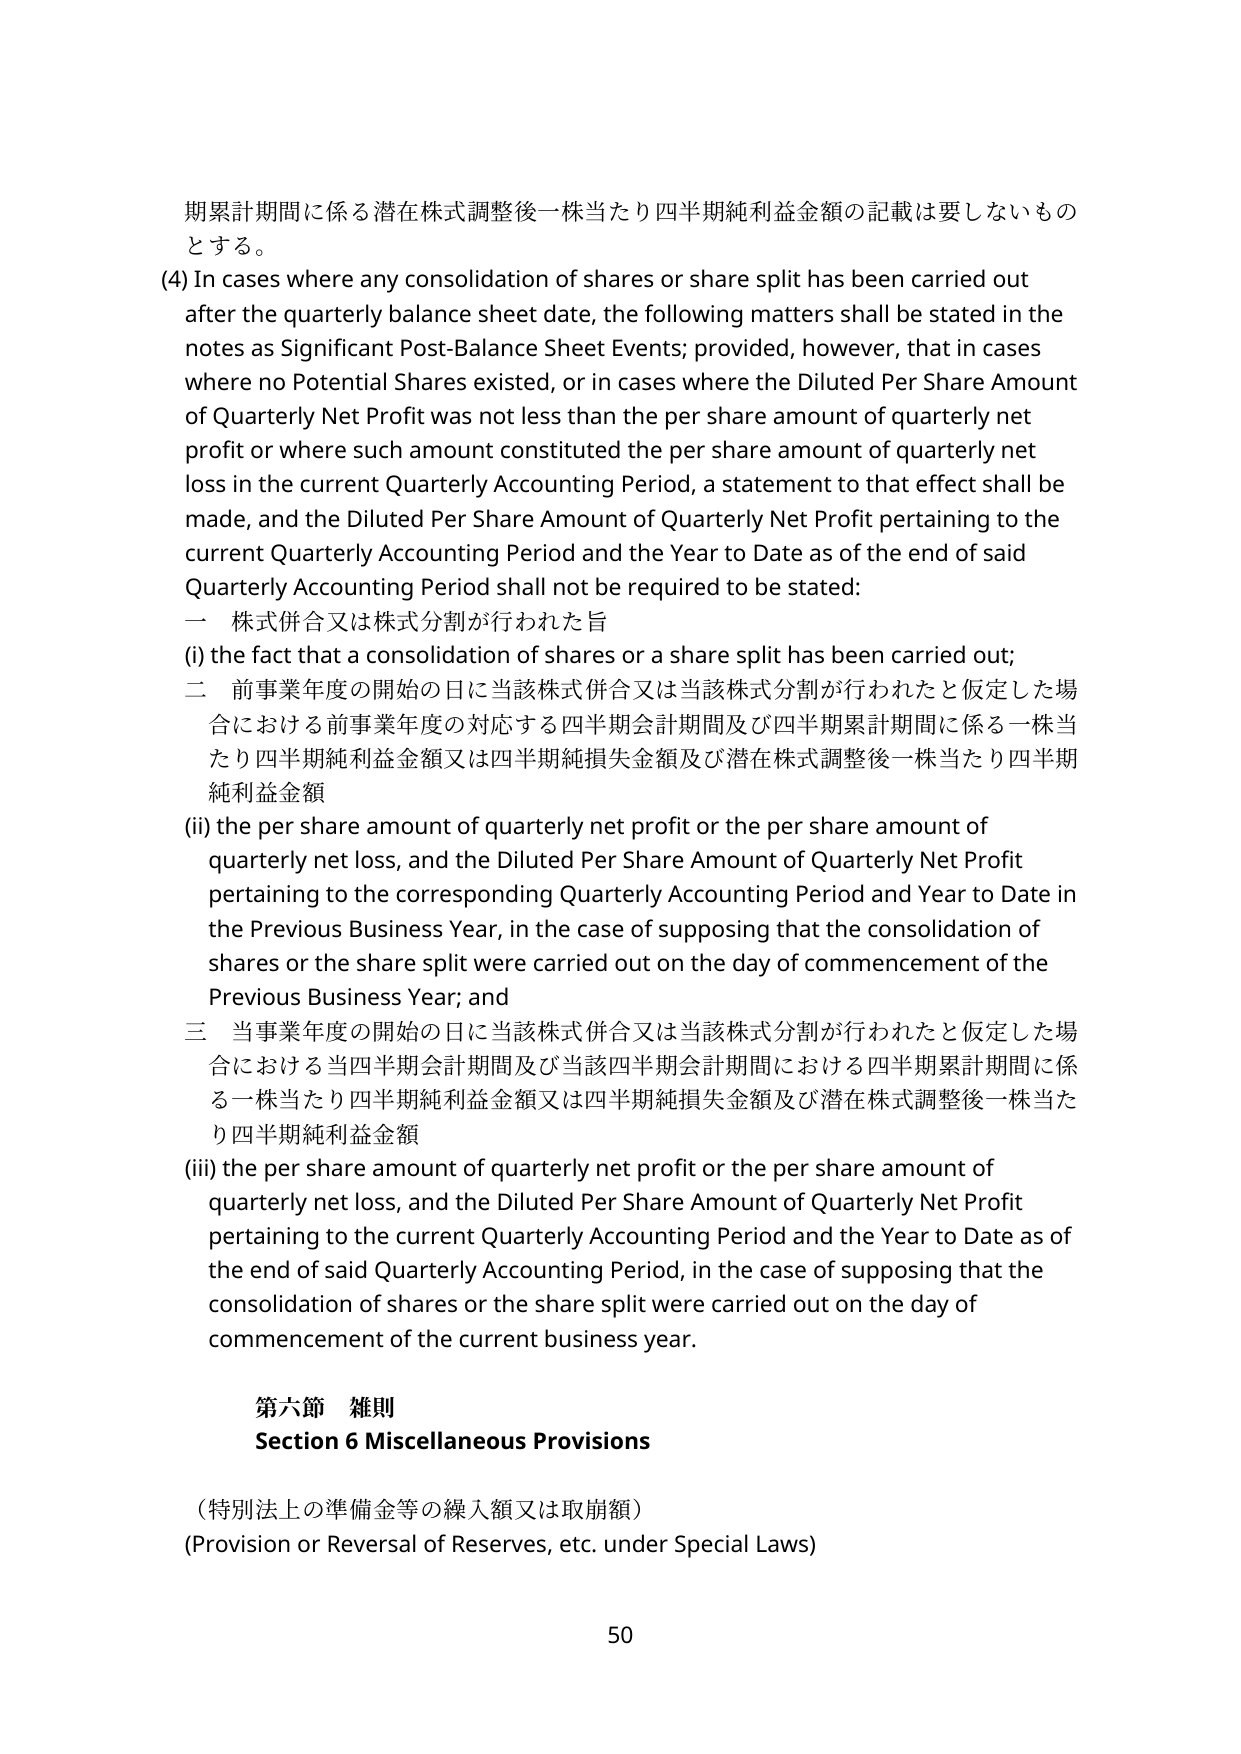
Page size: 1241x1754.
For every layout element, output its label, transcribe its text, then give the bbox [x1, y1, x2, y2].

text (i) the fact that a consolidation of shares or a share split has been carried out; [184, 638, 1079, 672]
text (iii) the per share amount of quarterly net profit or the per share amount of quarterly net loss, and the Diluted Per Share Amount of Quarterly Net Profit pertaining to the current Quarterly Accounting Period and the Year to Date as of the end of said Quarterly Accounting Period, in the case of supposing that the consolidation of shares or the share split were carried out on the day of commencement of the current business year. [184, 1150, 1079, 1355]
text (4) In cases where any consolidation of shares or share split has been carried out after the quarterly balance sheet date, the following matters shall be stated in the notes as Significant Post-Balance Sheet Events; provided, however, that in cases where no Potential Shares existed, or in cases where the Diluted Per Share Amount of Quarterly Net Profit was not less than the per share amount of quarterly net profit or where such amount constituted the per share amount of quarterly net loss in the current Quarterly Accounting Period, a statement to that effect shall be made, and the Diluted Per Share Amount of Quarterly Net Profit pertaining to the current Quarterly Accounting Period and the Year to Date as of the end of said Quarterly Accounting Period shall not be required to be stated: [161, 262, 1079, 604]
text Section 6 Miscellaneous Provisions [253, 1424, 1079, 1458]
text (Provision or Reversal of Reserves, etc. under Special Laws) [184, 1526, 1079, 1560]
text 三 当事業年度の開始の日に当該株式併合又は当該株式分割が行われたと仮定した場合における当四半期会計期間及び当該四半期会計期間における四半期累計期間に係る一株当たり四半期純利益金額又は四半期純損失金額及び潜在株式調整後一株当たり四半期純利益金額 [184, 1014, 1079, 1150]
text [161, 194, 1079, 262]
text （特別法上の準備金等の繰入額又は取崩額） [184, 1492, 1079, 1526]
text 二 前事業年度の開始の日に当該株式併合又は当該株式分割が行われたと仮定した場合における前事業年度の対応する四半期会計期間及び四半期累計期間に係る一株当たり四半期純利益金額又は四半期純損失金額及び潜在株式調整後一株当たり四半期純利益金額 [184, 672, 1079, 809]
text (ii) the per share amount of quarterly net profit or the per share amount of quarterly net loss, and the Diluted Per Share Amount of Quarterly Net Profit pertaining to the corresponding Quarterly Accounting Period and Year to Date in the Previous Business Year, in the case of supposing that the consolidation of shares or the share split were carried out on the day of commencement of the Previous Business Year; and [184, 809, 1079, 1014]
text 第六節 雑則 [253, 1389, 1079, 1424]
text 一 株式併合又は株式分割が行われた旨 [184, 604, 1079, 638]
